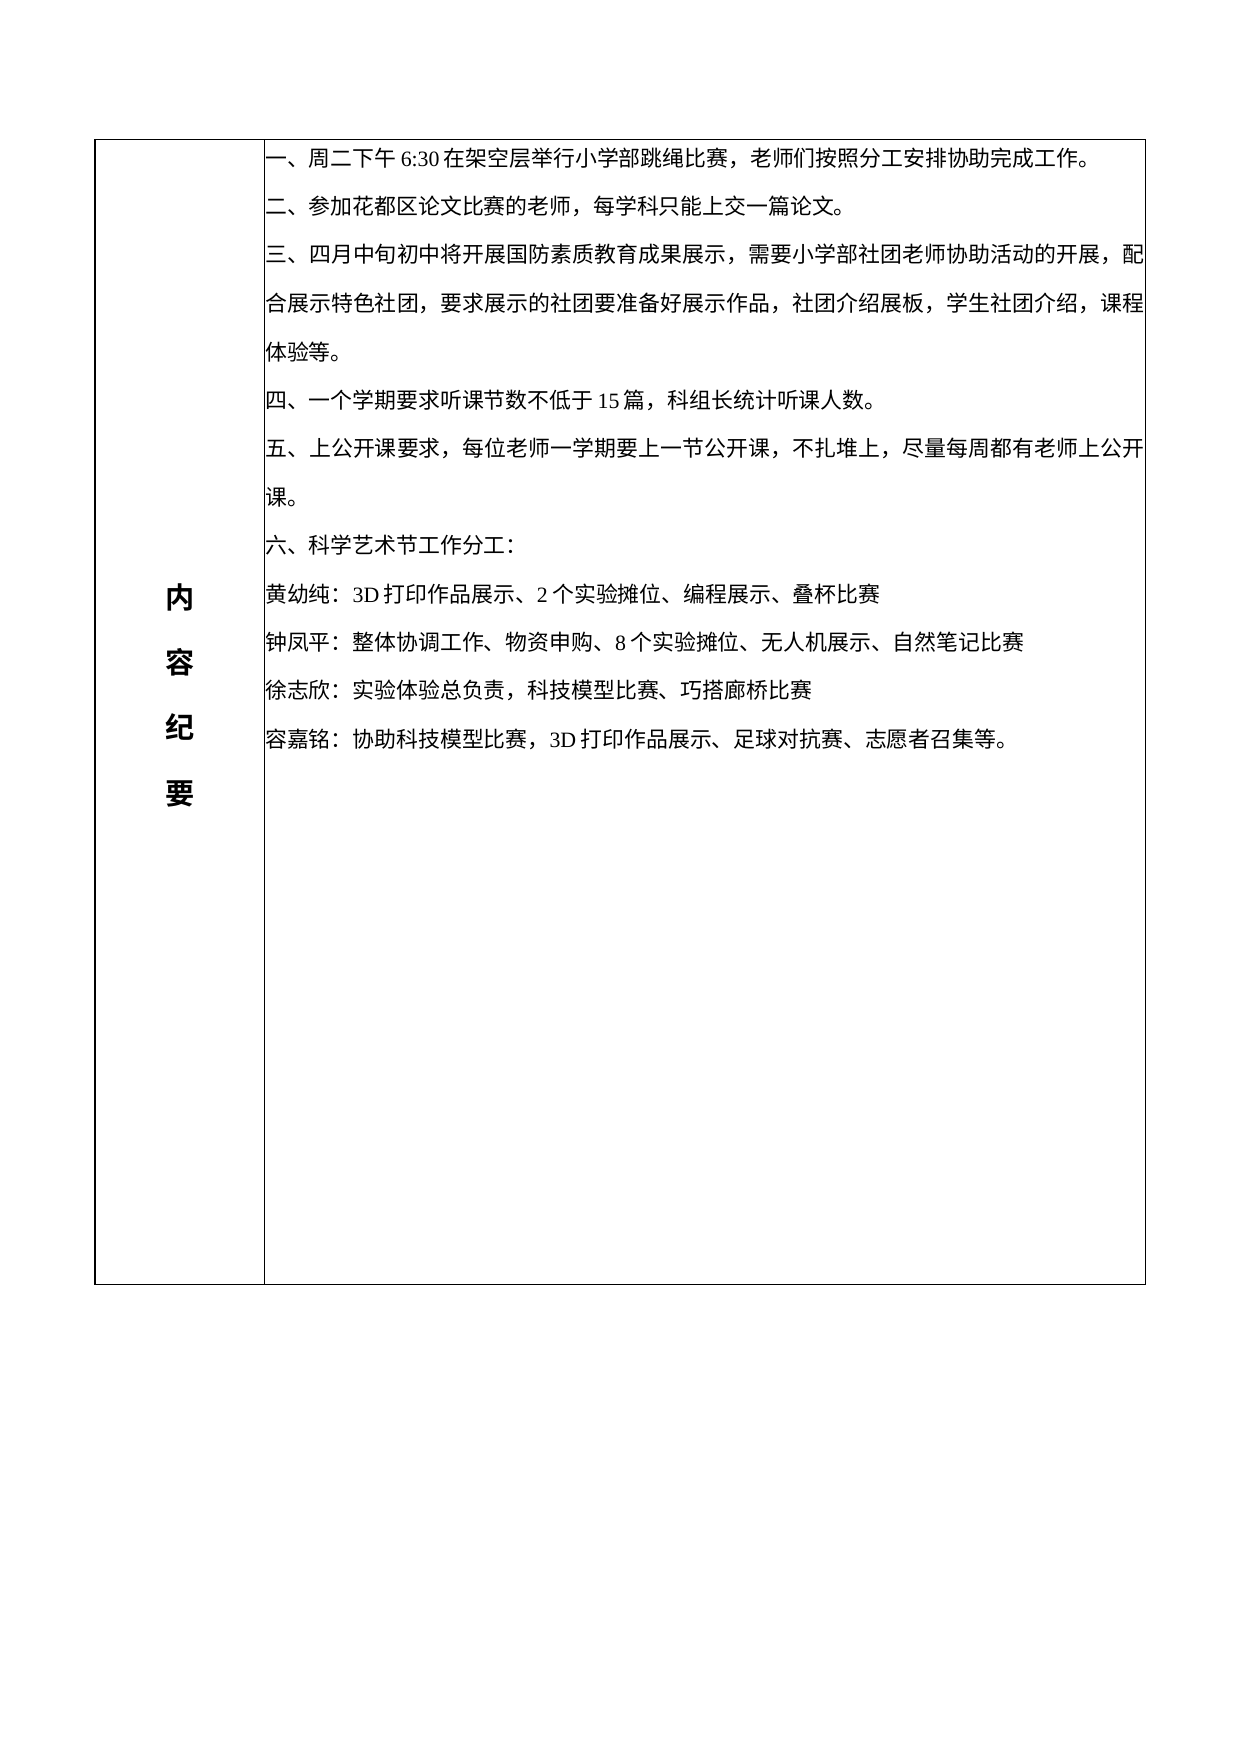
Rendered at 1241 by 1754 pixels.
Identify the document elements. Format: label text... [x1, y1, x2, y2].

table_cell 内 容 纪 要 [96, 140, 264, 1284]
table_cell 一、周二下午6:30在架空层举行小学部跳绳比赛，老师们按照分工安排协助完成工作。 二、参加花都区论文比赛的老师，每学科只能上交一篇论文。 三、四月中旬初中将开展国防素质教育成果展示，需要小学部社团老师协助活动的开展，配合展示特色社团，要求展示的社团要准备好展示作品，社团介绍展板，学生社团介绍，课程体验等。 四、一个学期要求听课节数不低于15篇，科组长统计听课人数。 五、上公开课要求，每位老师一学期要上一节公开课，不扎堆上，尽量每周都有老师上公开课。 六、科学艺术节工作分工： 黄幼纯：3D打印作品展示、2个实验摊位、编程展示、叠杯比赛 钟凤平：整体协调工作、物资申购、8个实验摊位、无人机展示、自然笔记比赛 徐志欣：实验体验总负责，科技模型比赛、巧搭廊桥比赛 容嘉铭：协助科技模型比赛，3D打印作品展示、足球对抗赛、志愿者召集等。 [265, 140, 1145, 1284]
